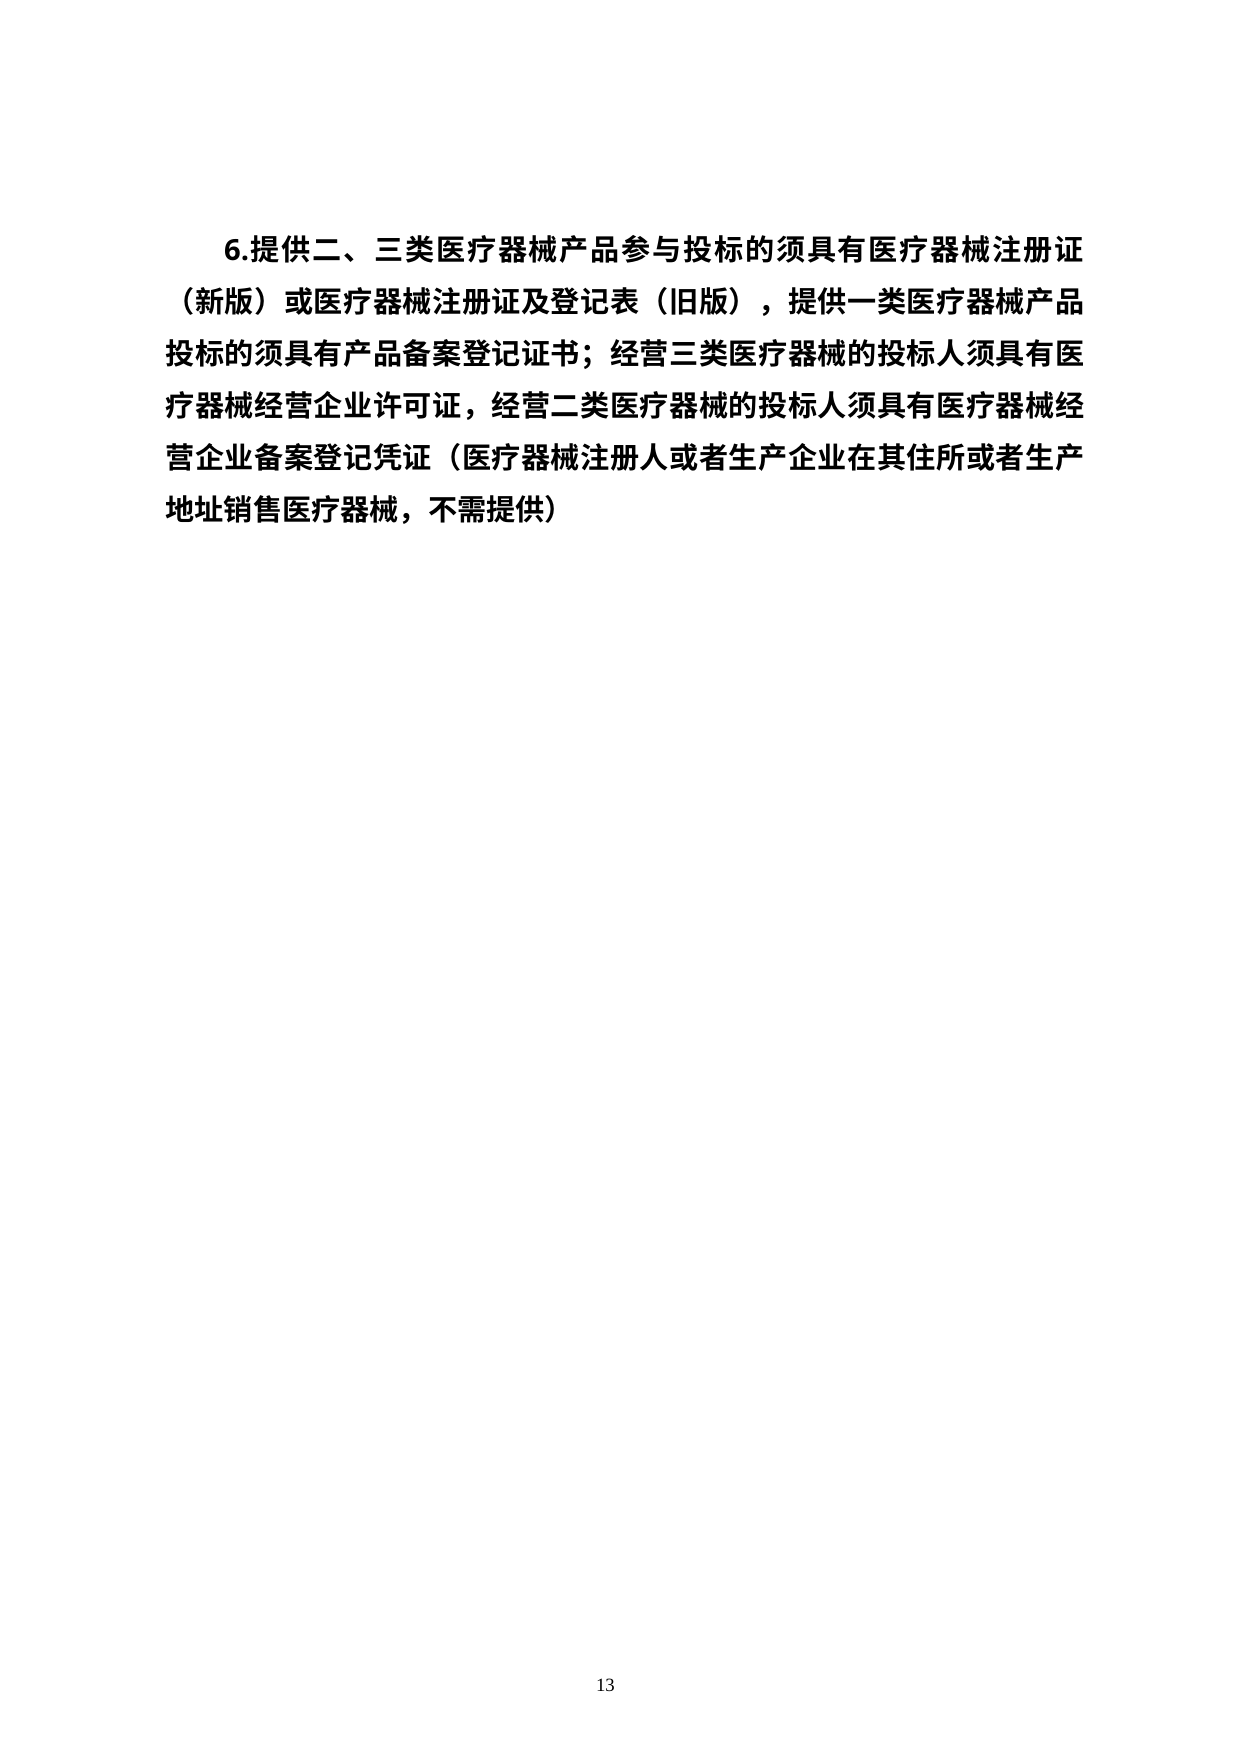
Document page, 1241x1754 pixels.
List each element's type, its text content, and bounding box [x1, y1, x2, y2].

list 6.提供二、三类医疗器械产品参与投标的须具有医疗器械注册证（新版）或医疗器械注册证及登记表（旧版），提供一类医疗器械产品投标的须具有产品备案登记证书；经营三类医疗器械的投标人须具有医疗器械经营企业许可证，经营二类医疗器械的投标人须具有医疗器械经营企业备案登记凭证（医疗器械注册人或者生产企业在其住所或者生产地址销售医疗器械，不需提供） [165, 218, 1087, 531]
